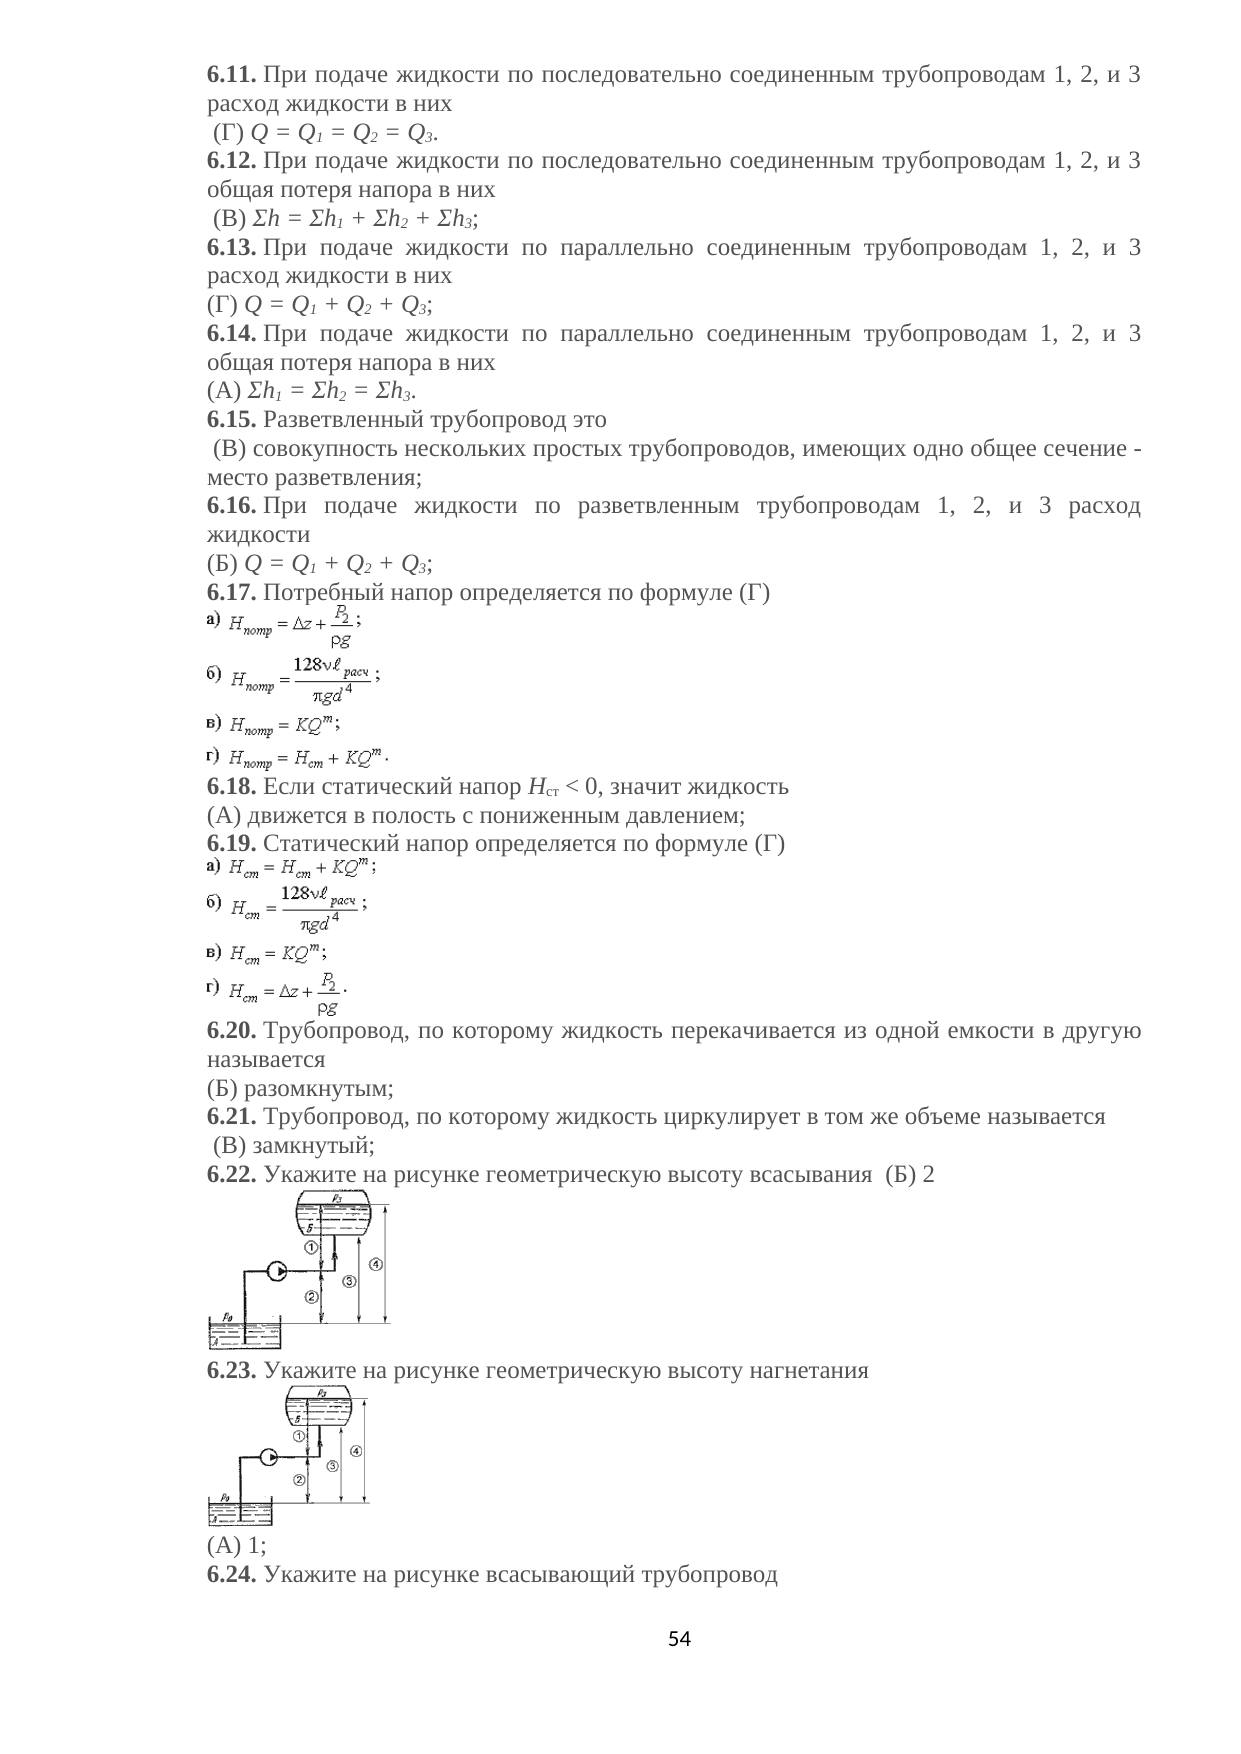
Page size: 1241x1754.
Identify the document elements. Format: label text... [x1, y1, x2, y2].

text 6.17. Потребный напор определяется по формуле (Г) [207, 577, 1142, 605]
text (Г) Q = Q1 + Q2 + Q3; [207, 289, 1142, 318]
text 6.24. Укажите на рисунке всасывающий трубопровод [207, 1559, 1142, 1588]
text (В) совокупность нескольких простых трубопроводов, имеющих одно общее сечение - место разветвления; [207, 433, 1142, 490]
text 6.19. Статический напор определяется по формуле (Г) [207, 828, 1142, 857]
text 6.18. Если статический напор Hст < 0, значит жидкость [207, 771, 1142, 800]
text (В) замкнутый; [207, 1130, 1142, 1159]
text 6.16. При подаче жидкости по разветвленным трубопроводам 1, 2, и 3 расход жидкости [207, 490, 1142, 548]
text 6.21. Трубопровод, по которому жидкость циркулирует в том же объеме называется [207, 1101, 1142, 1130]
text 6.15. Разветвленный трубопровод это [207, 404, 1142, 433]
text 6.14. При подаче жидкости по параллельно соединенным трубопроводам 1, 2, и 3 общая потеря напора в них [207, 318, 1142, 375]
picture [206, 1187, 394, 1355]
text 6.22. Укажите на рисунке геометрическую высоту всасывания (Б) 2 [207, 1159, 1142, 1188]
text (В) Σh = Σh1 + Σh2 + Σh3; [207, 203, 1142, 232]
text (Г) Q = Q1 = Q2 = Q3. [207, 117, 1142, 145]
picture [206, 1383, 373, 1531]
picture [206, 605, 388, 771]
text 6.12. При подаче жидкости по последовательно соединенным трубопроводам 1, 2, и 3 общая потеря напора в них [207, 145, 1142, 203]
text (А) 1; [207, 1530, 1142, 1559]
text (А) движется в полость с пониженным давлением; [207, 800, 1142, 828]
text 6.20. Трубопровод, по которому жидкость перекачивается из одной емкости в другую называется [207, 1015, 1142, 1073]
text (Б) разомкнутым; [207, 1073, 1142, 1101]
text 6.11. При подаче жидкости по последовательно соединенным трубопроводам 1, 2, и 3 расход жидкости в них [207, 59, 1142, 117]
picture [206, 857, 376, 1016]
text (Б) Q = Q1 + Q2 + Q3; [207, 548, 1142, 577]
text 6.13. При подаче жидкости по параллельно соединенным трубопроводам 1, 2, и 3 расход жидкости в них [207, 232, 1142, 289]
text (А) Σh1 = Σh2 = Σh3. [207, 375, 1142, 404]
text 6.23. Укажите на рисунке геометрическую высоту нагнетания [207, 1355, 1142, 1383]
